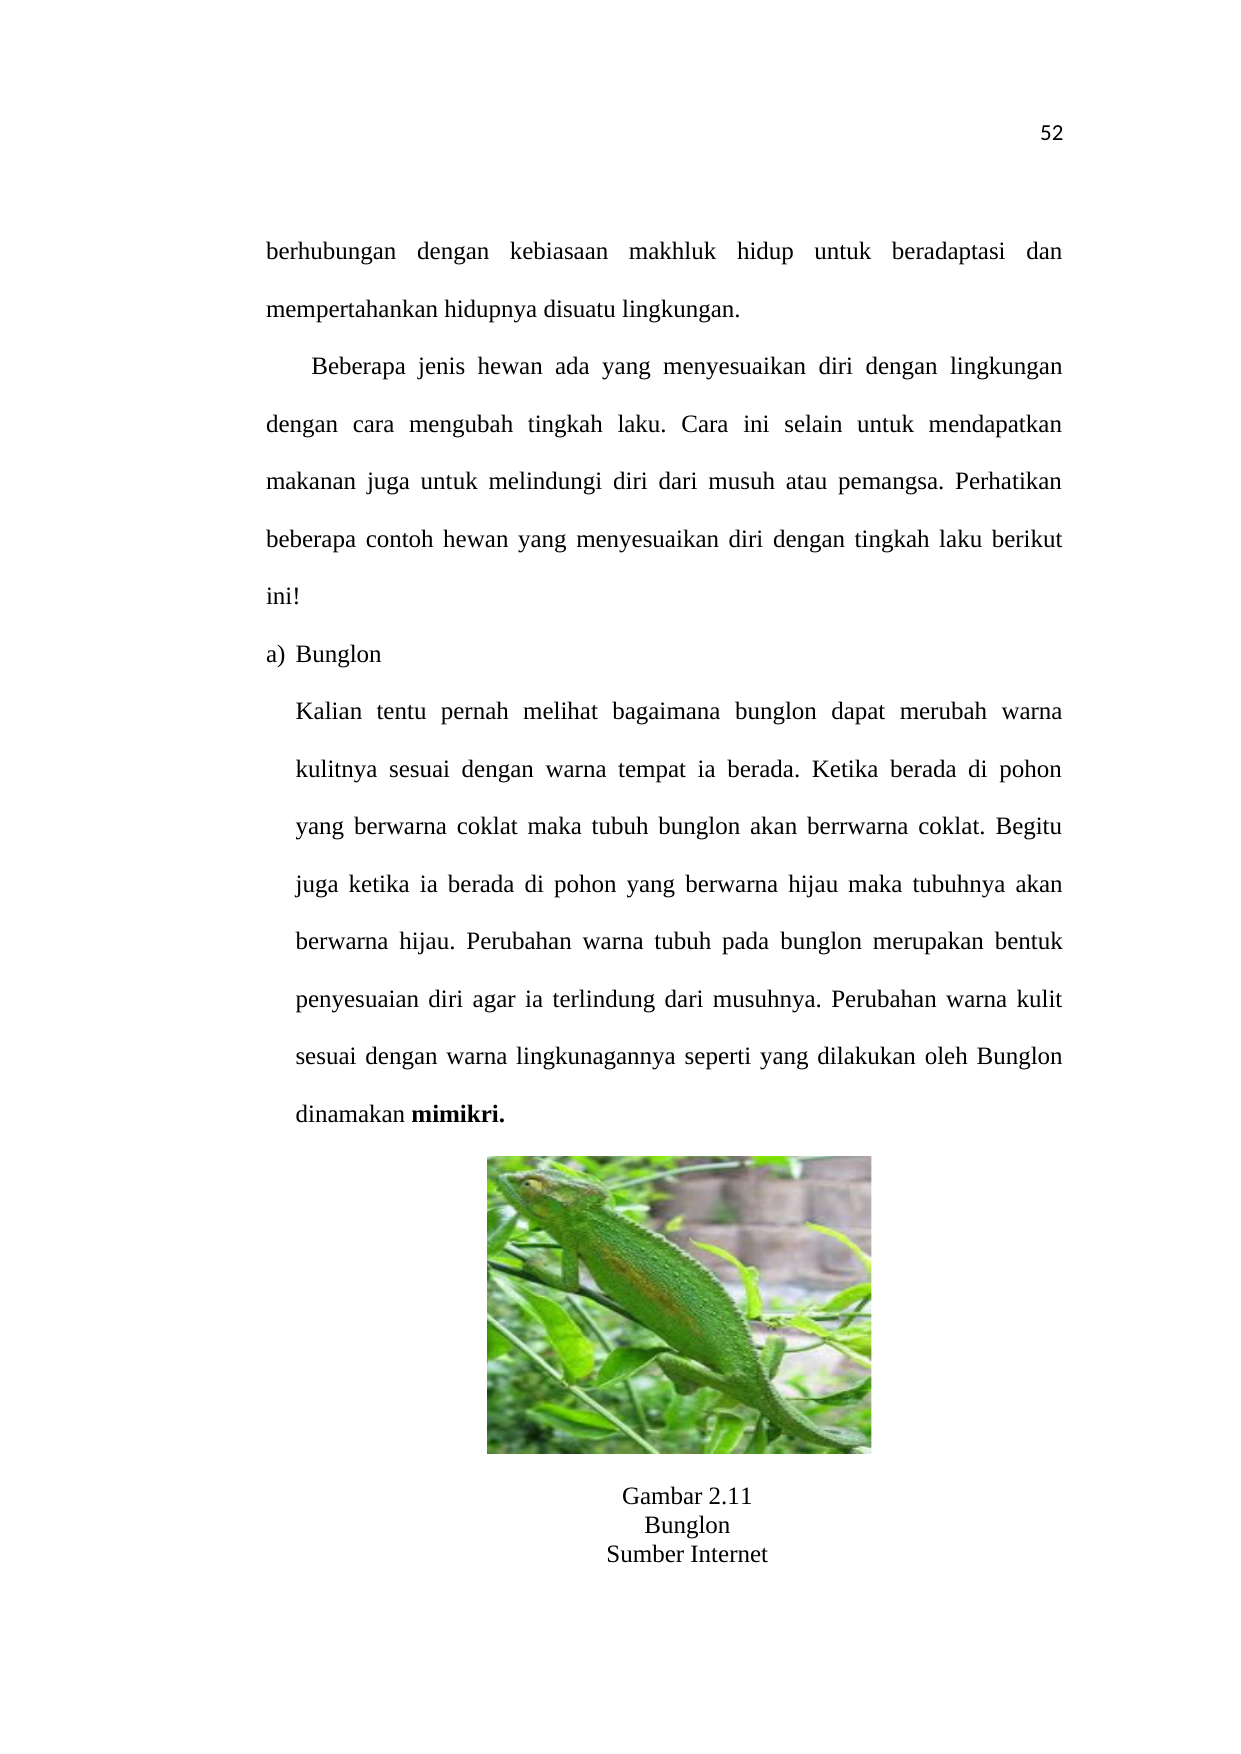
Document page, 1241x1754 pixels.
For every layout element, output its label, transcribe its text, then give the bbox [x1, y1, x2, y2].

text Gambar 2.11 [311, 1481, 1063, 1510]
text Bunglon [311, 1510, 1063, 1539]
text Beberapa jenis hewan ada yang menyesuaikan diri dengan lingkungan dengan cara mengubah tingkah laku. Cara ini selain untuk mendapatkan makanan juga untuk melindungi diri dari musuh atau pemangsa. Perhatikan beberapa contoh hewan yang menyesuaikan diri dengan tingkah laku berikut ini! [266, 351, 1063, 610]
list Kalian tentu pernah melihat bagaimana bunglon dapat merubah warna kulitnya sesuai dengan warna tempat ia berada. Ketika berada di pohon yang berwarna coklat maka tubuh bunglon akan berrwarna coklat. Begitu juga ketika ia berada di pohon yang berwarna hijau maka tubuhnya akan berwarna hijau. Perubahan warna tubuh pada bunglon merupakan bentuk penyesuaian diri agar ia terlindung dari musuhnya. Perubahan warna kulit sesuai dengan warna lingkunagannya seperti yang dilakukan oleh Bunglon dinamakan mimikri. [295, 696, 1063, 1127]
picture [487, 1156, 872, 1454]
list Bunglon [266, 639, 1063, 667]
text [266, 236, 1063, 322]
text Sumber Internet [311, 1539, 1063, 1567]
